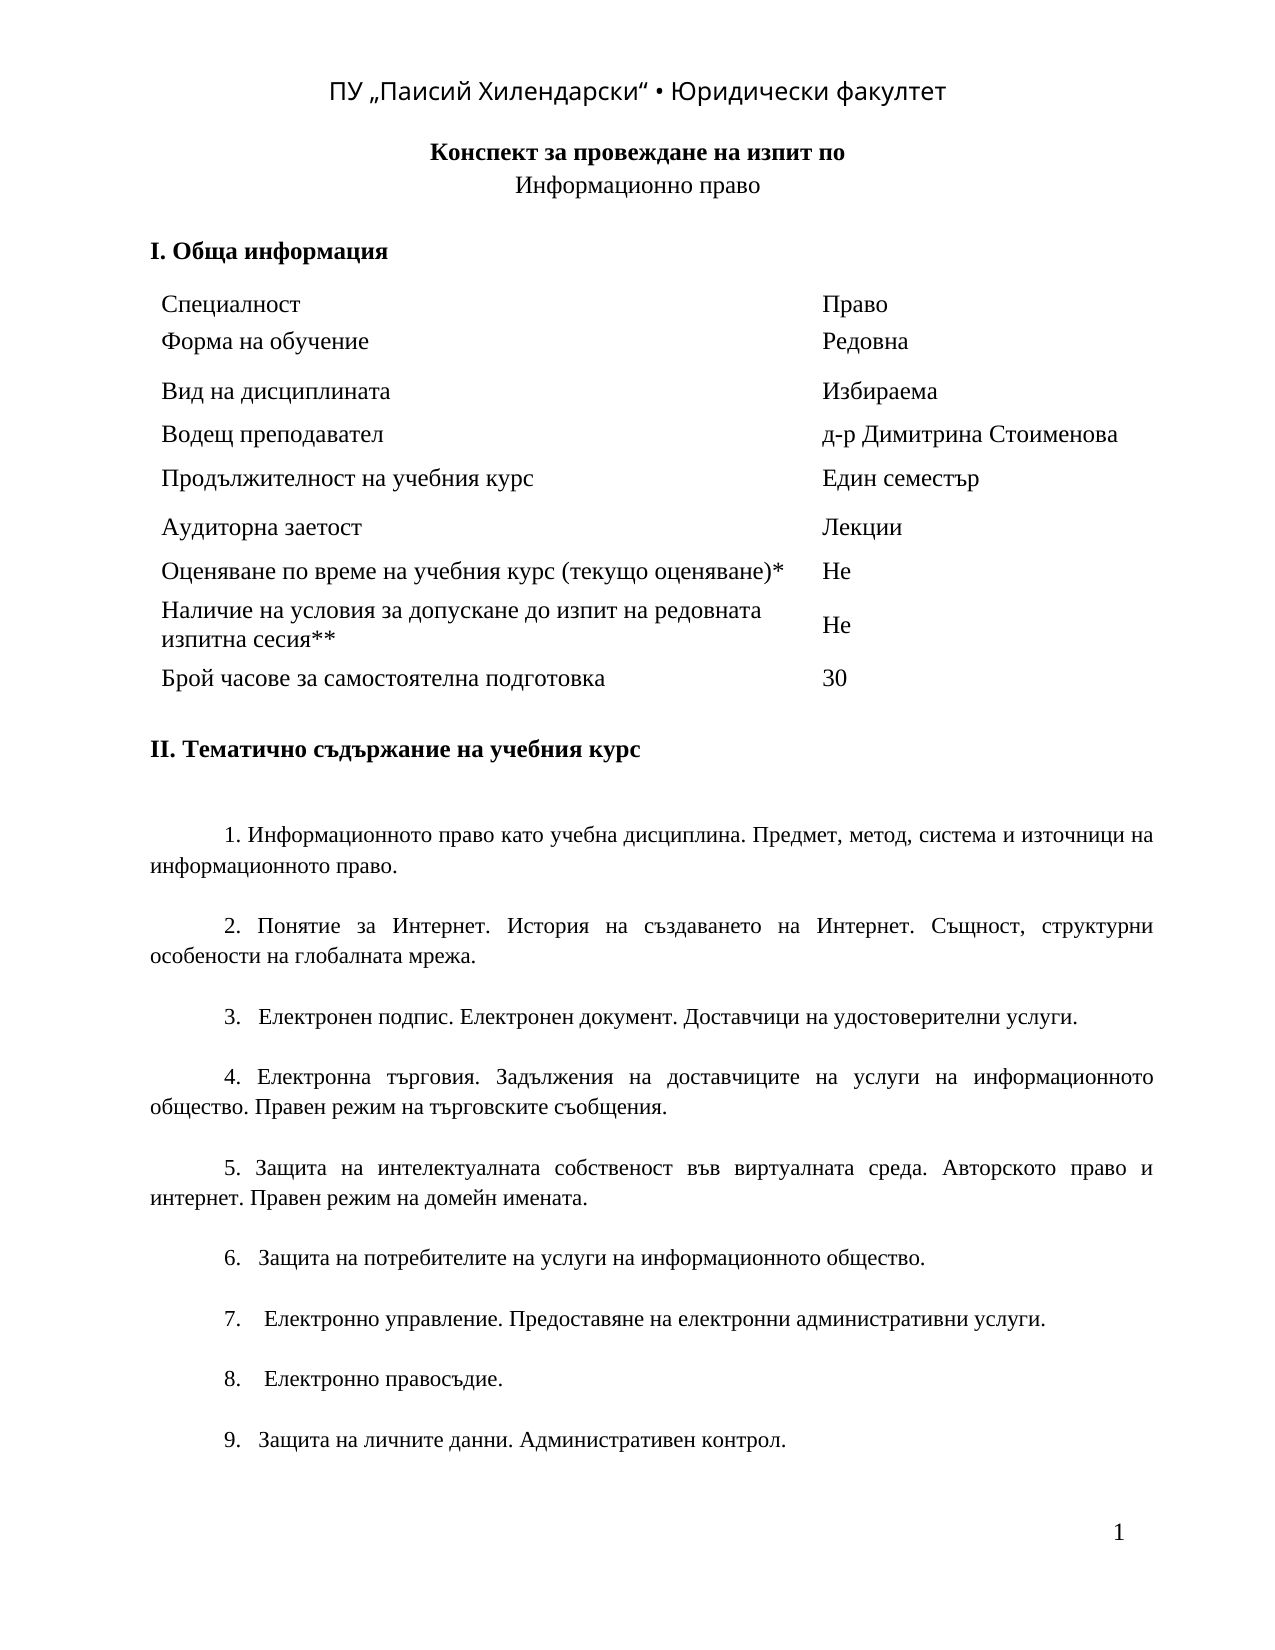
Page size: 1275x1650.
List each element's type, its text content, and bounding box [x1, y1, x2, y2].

text I. Обща информация [150, 236, 1125, 264]
table_cell Форма на обучение [150, 318, 811, 362]
table_cell Аудиторна заетост [150, 508, 811, 545]
table_cell Брой часове за самостоятелна подготовка [150, 653, 811, 702]
table_header Право [811, 290, 1195, 318]
table_cell Наличие на условия за допускане до изпит на редовната изпитна сесия** [150, 596, 811, 653]
table_header Специалност [150, 290, 811, 318]
table_cell Оценяване по време на учебния курс (текущо оценяване)* [150, 545, 811, 596]
text II. Тематично съдържание на учебния курс [150, 734, 1125, 763]
text Конспект за провеждане на изпит по [150, 137, 1125, 165]
table_cell Вид на дисциплината [150, 362, 811, 419]
table_cell Продължителност на учебния курс [150, 448, 811, 508]
table_cell Водещ преподавател [150, 419, 811, 447]
